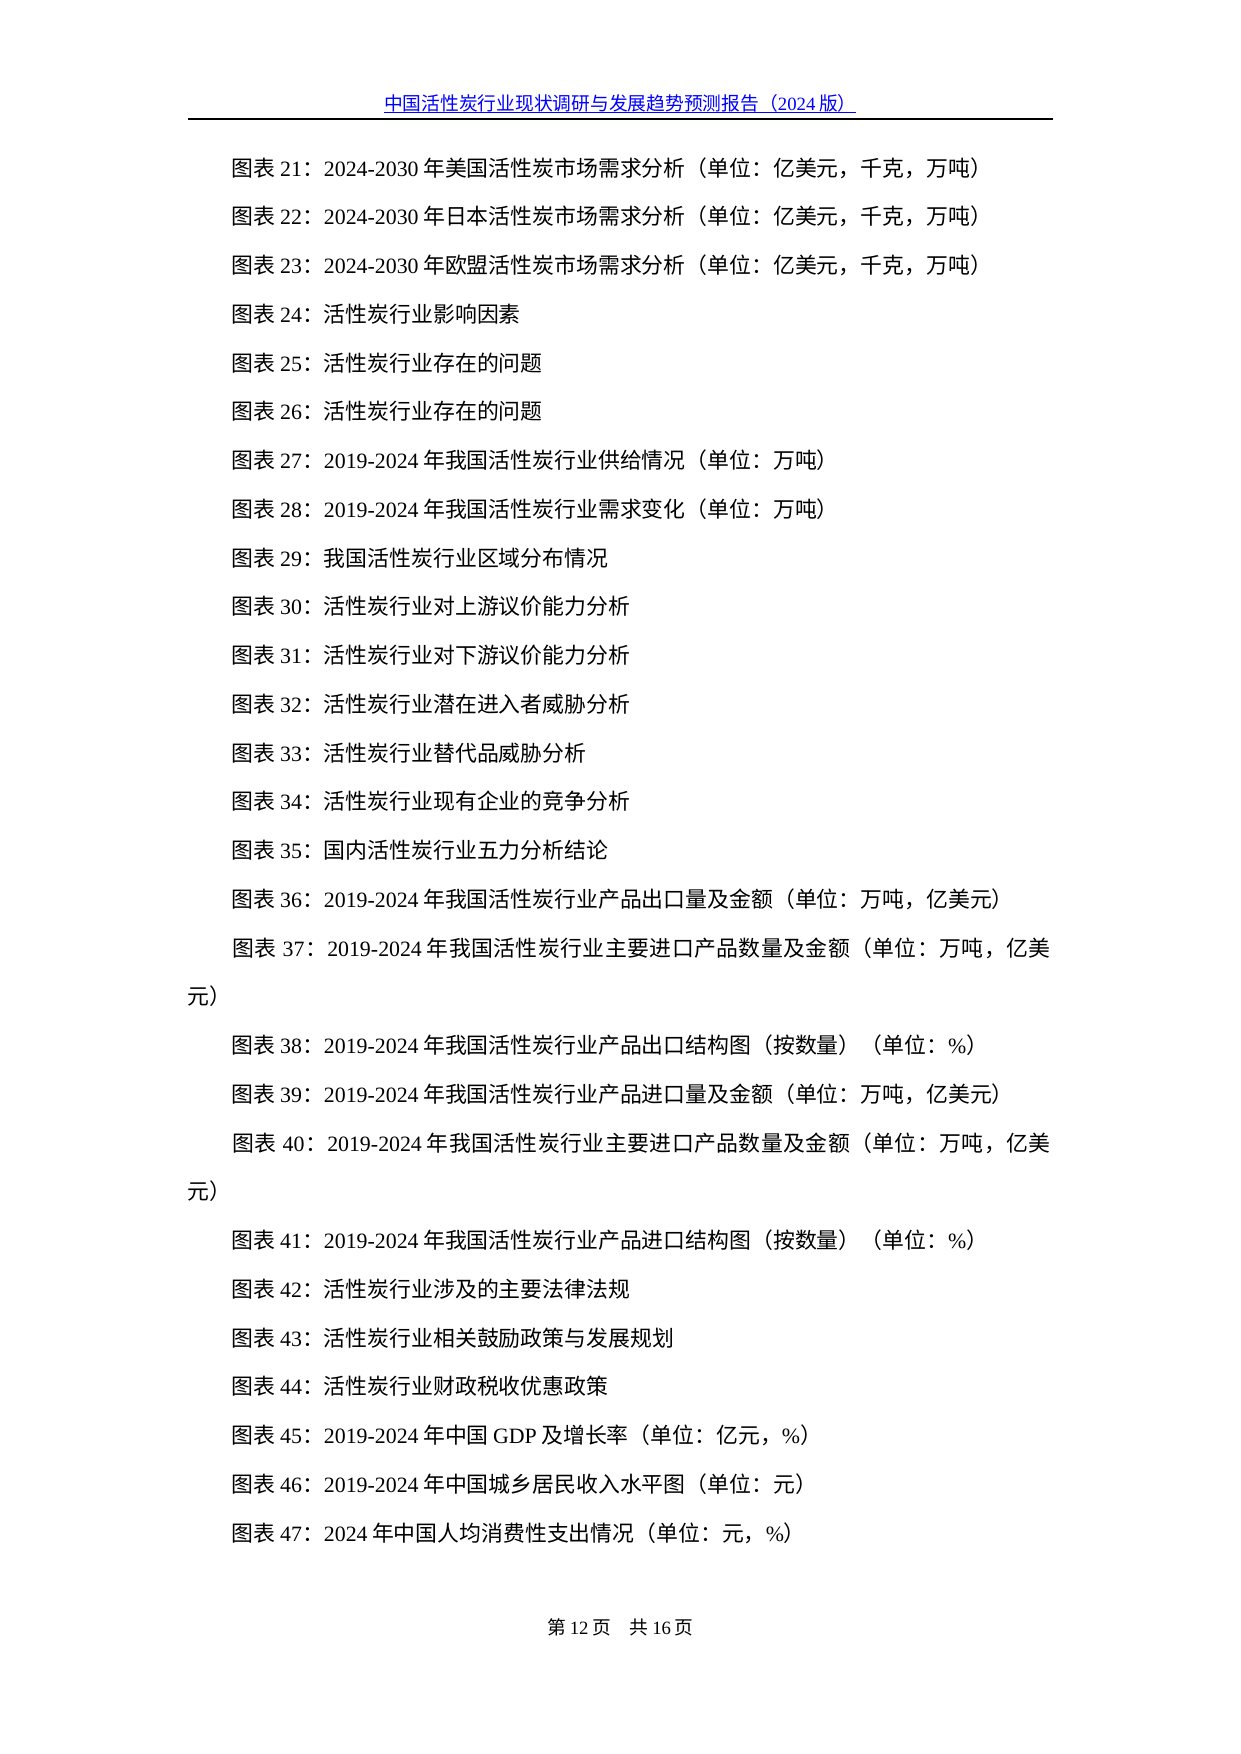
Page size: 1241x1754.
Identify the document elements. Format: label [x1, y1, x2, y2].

text [187, 150, 1053, 1548]
